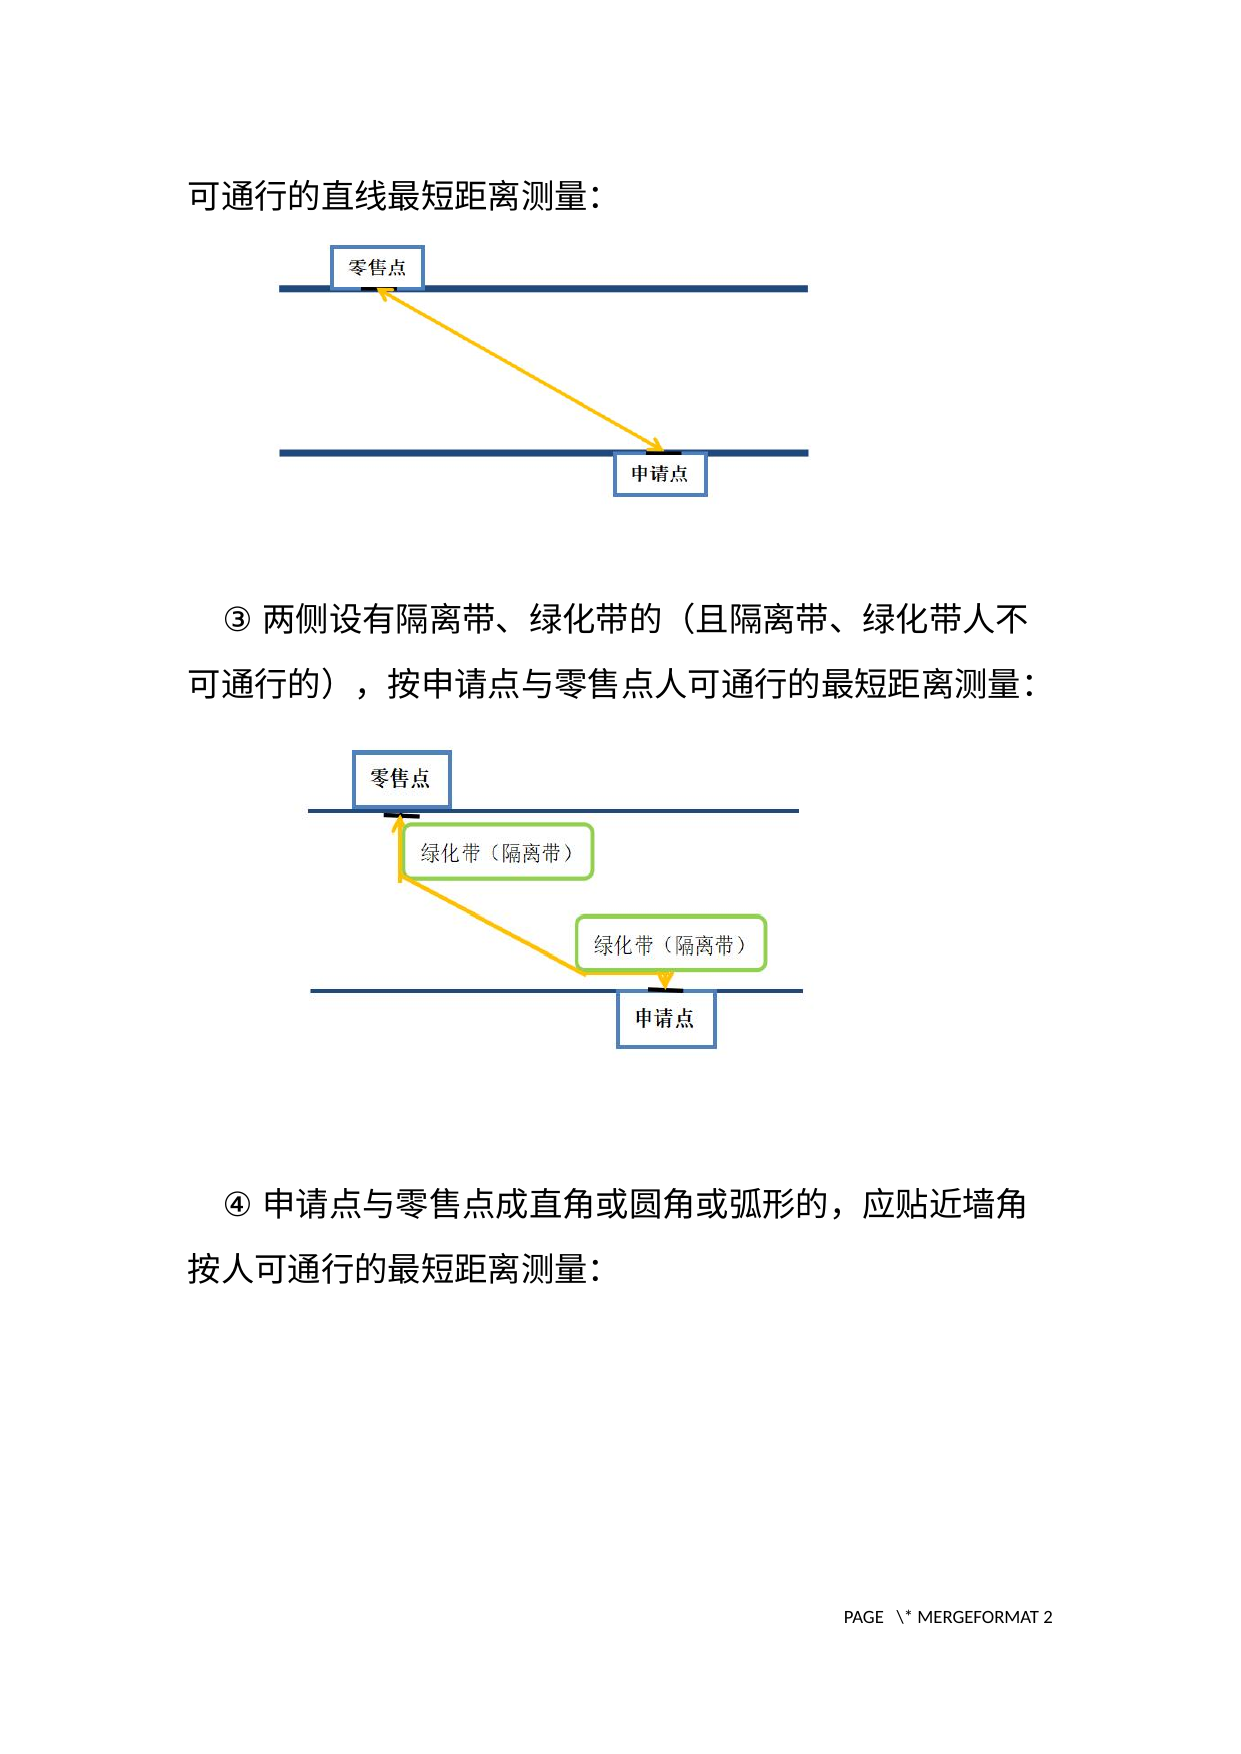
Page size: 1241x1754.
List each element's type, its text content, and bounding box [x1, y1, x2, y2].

picture [265, 714, 841, 1076]
list ④申请点与零售点成直角或圆角或弧形的，应贴近墙角按人可通行的最短距离测量： [187, 1169, 1053, 1299]
list ③两侧设有隔离带、绿化带的（且隔离带、绿化带人不可通行的），按申请点与零售点人可通行的最短距离测量： [187, 584, 1053, 714]
picture [248, 227, 833, 510]
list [187, 162, 1053, 227]
